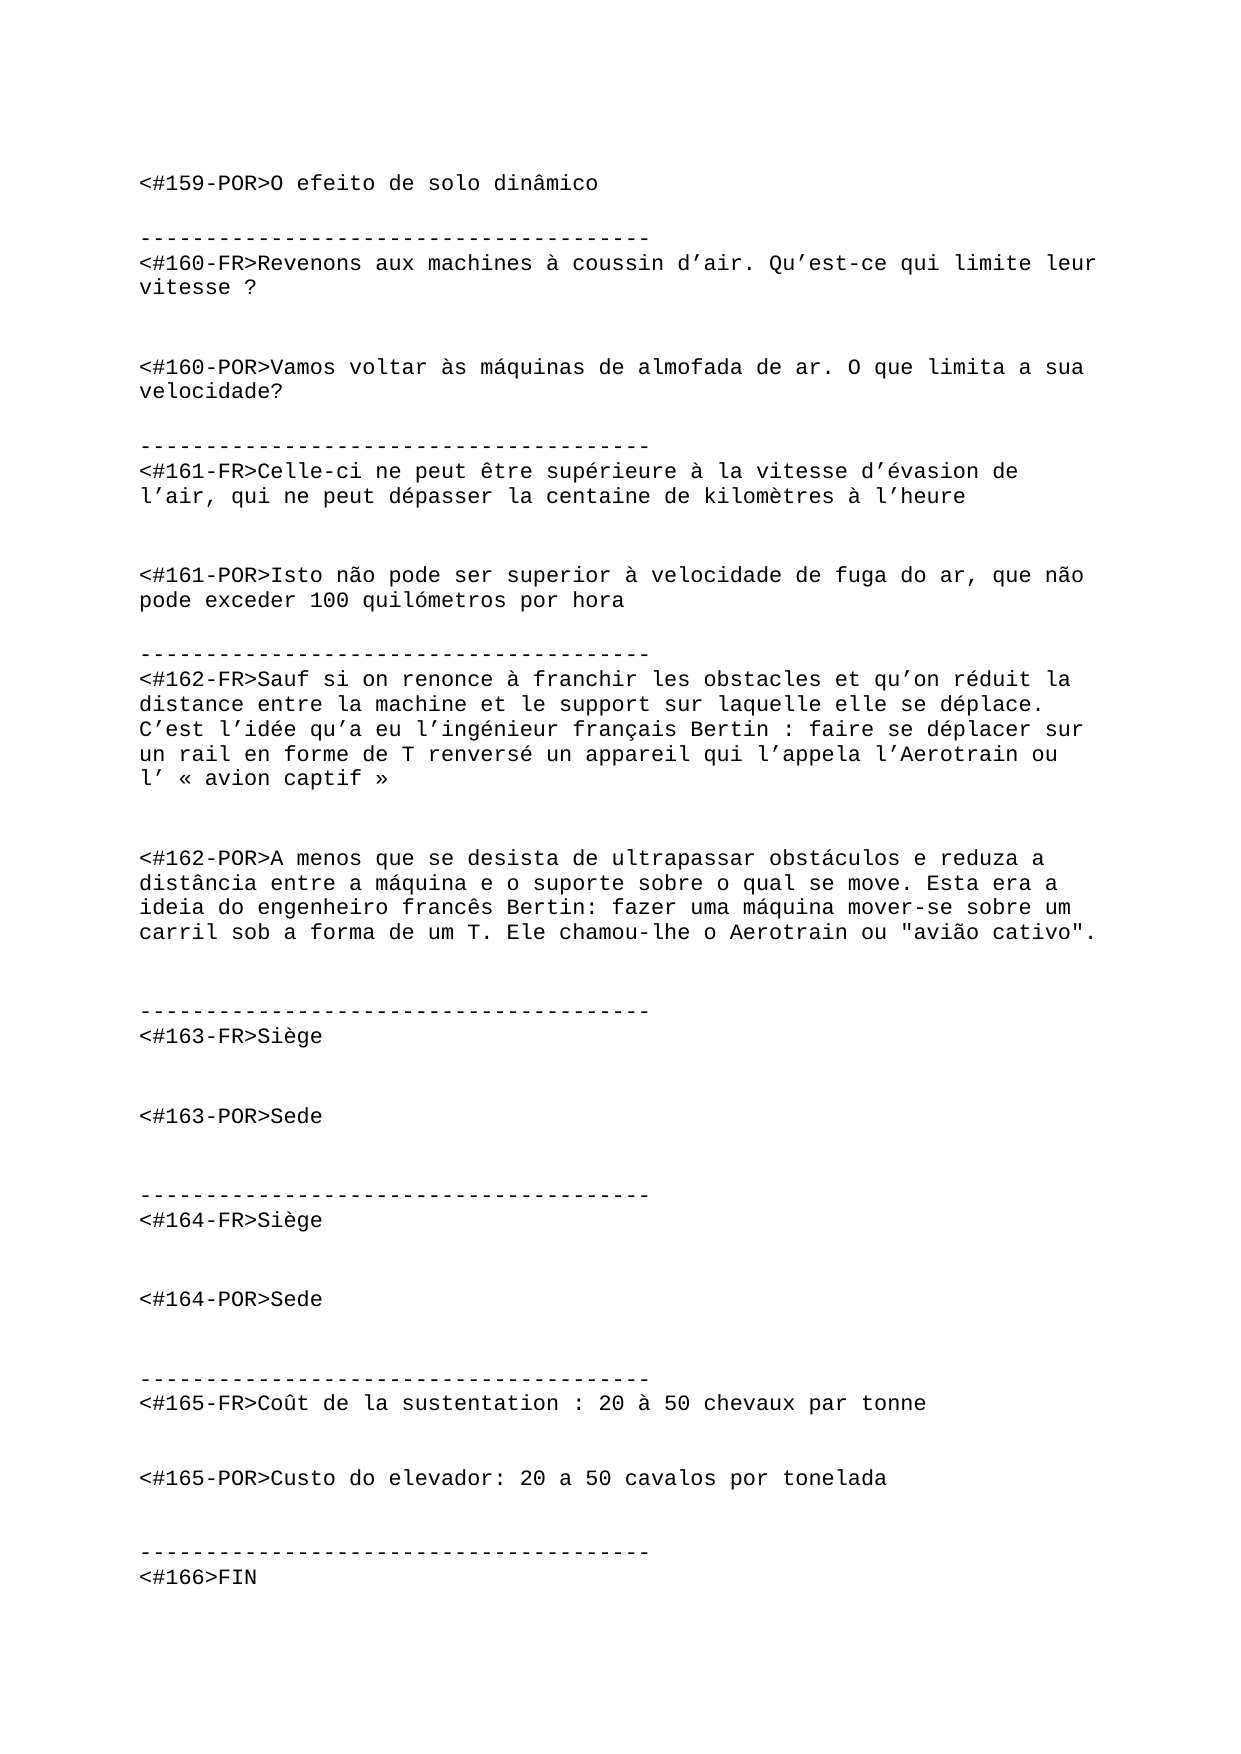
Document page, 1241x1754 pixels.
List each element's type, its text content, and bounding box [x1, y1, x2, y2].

text --------------------------------------- [139, 644, 1101, 668]
text --------------------------------------- [139, 1368, 1101, 1393]
text <#163-FR>Siège [139, 1026, 1101, 1050]
text <#164-FR>Siège [139, 1209, 1101, 1234]
text <#162-FR>Sauf si on renonce à franchir les obstacles et qu’on réduit la distance entre la machine et le support sur laquelle elle se déplace. C’est l’idée qu’a eu l’ingénieur français Bertin : faire se déplacer sur un rail en forme de T renversé un appareil qui l’appela l’Aerotrain ou l’ « avion captif » [139, 668, 1101, 792]
text --------------------------------------- [139, 1541, 1101, 1566]
text <#161-FR>Celle-ci ne peut être supérieure à la vitesse d’évasion de l’air, qui ne peut dépasser la centaine de kilomètres à l’heure [139, 460, 1101, 510]
text <#160-POR>Vamos voltar às máquinas de almofada de ar. O que limita a sua velocidade? [139, 356, 1101, 406]
text --------------------------------------- [139, 1001, 1101, 1026]
text --------------------------------------- [139, 1184, 1101, 1209]
text <#164-POR>Sede [139, 1288, 1101, 1313]
text <#165-FR>Coût de la sustentation : 20 à 50 chevaux par tonne [139, 1393, 1101, 1417]
text <#160-FR>Revenons aux machines à coussin d’air. Qu’est-ce qui limite leur vitesse ? [139, 252, 1101, 301]
text <#163-POR>Sede [139, 1105, 1101, 1130]
text --------------------------------------- [139, 435, 1101, 460]
text --------------------------------------- [139, 227, 1101, 252]
text <#166>FIN [139, 1566, 1101, 1591]
text <#159-POR>O efeito de solo dinâmico [139, 172, 1101, 197]
text <#165-POR>Custo do elevador: 20 a 50 cavalos por tonelada [139, 1467, 1101, 1492]
text <#162-POR>A menos que se desista de ultrapassar obstáculos e reduza a distância entre a máquina e o suporte sobre o qual se move. Esta era a ideia do engenheiro francês Bertin: fazer uma máquina mover-se sobre um carril sob a forma de um T. Ele chamou-lhe o Aerotrain ou "avião cativo". [139, 847, 1101, 946]
text <#161-POR>Isto não pode ser superior à velocidade de fuga do ar, que não pode exceder 100 quilómetros por hora [139, 564, 1101, 614]
